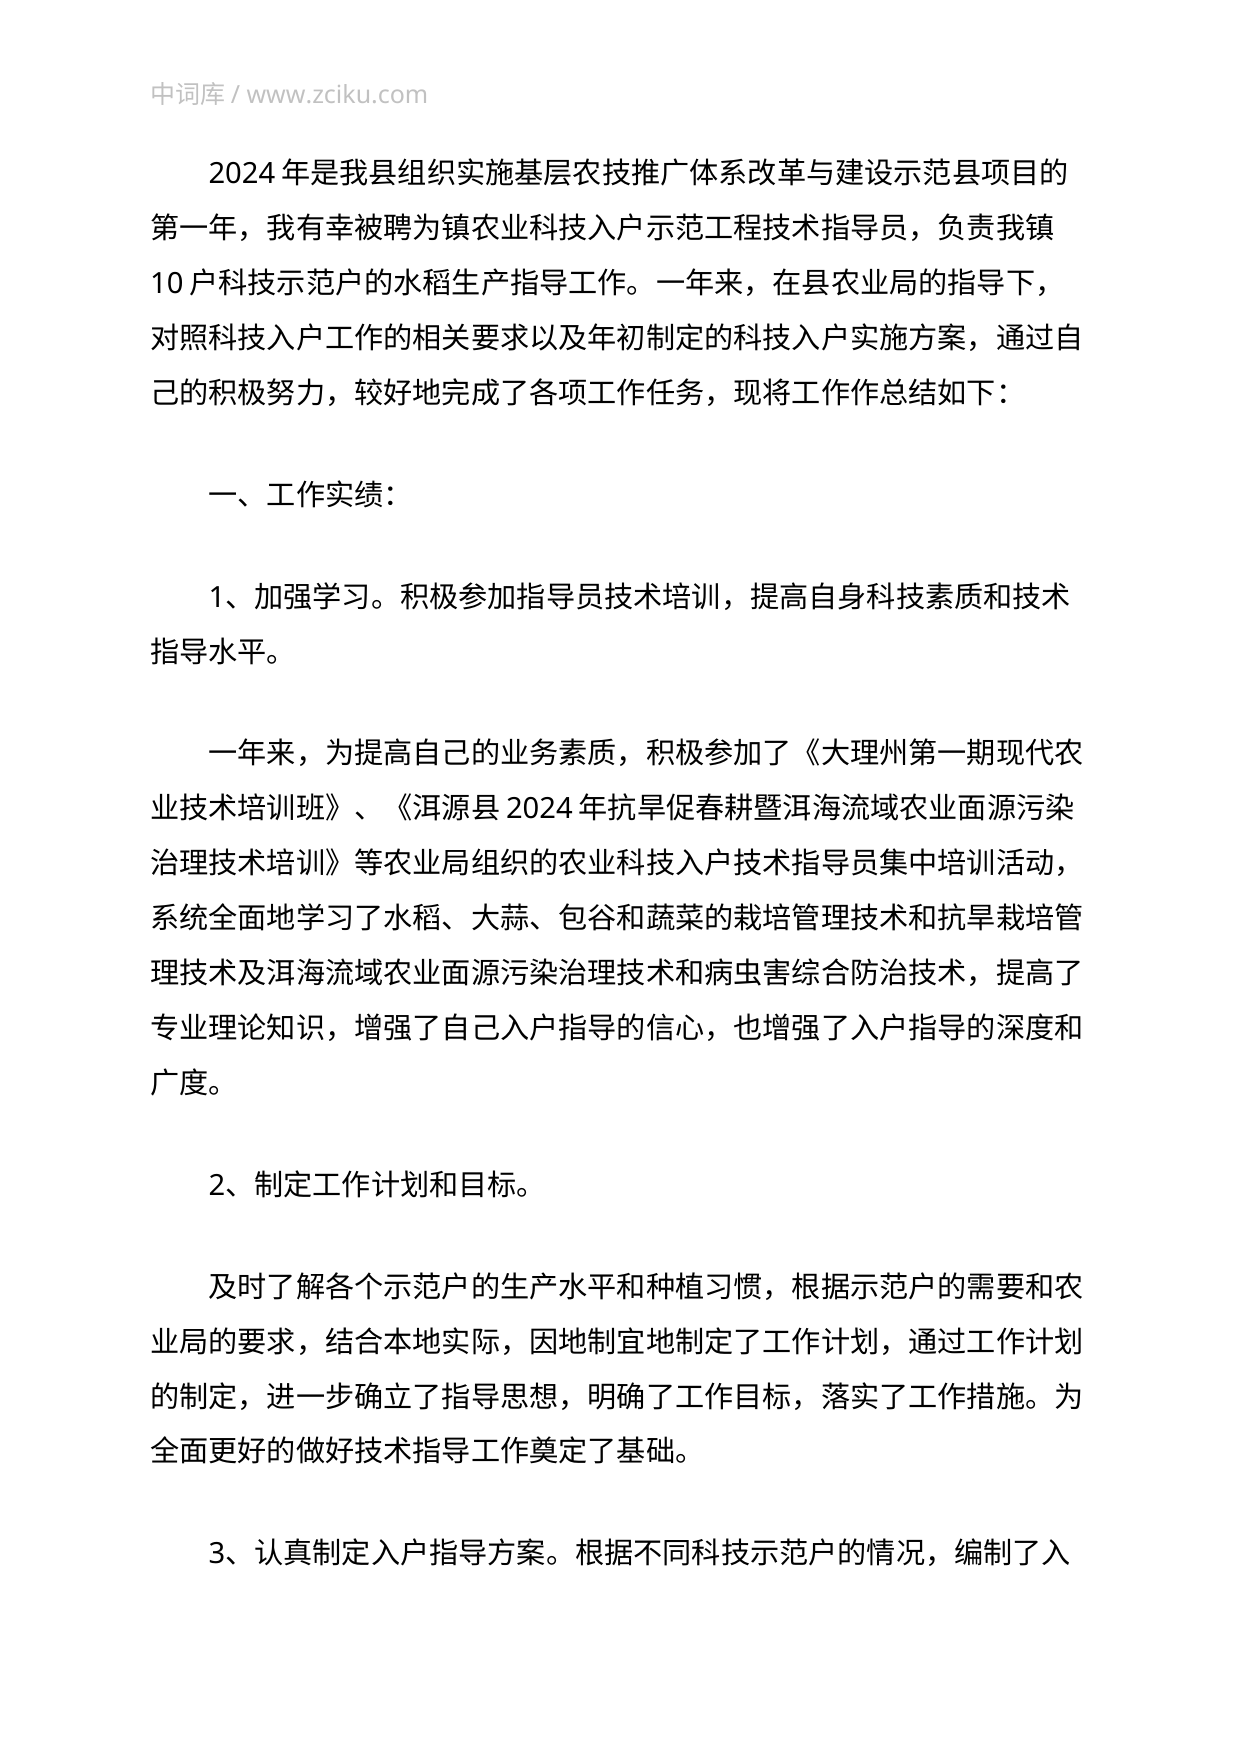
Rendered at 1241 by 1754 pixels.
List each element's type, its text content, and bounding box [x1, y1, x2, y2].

text 2024年是我县组织实施基层农技推广体系改革与建设示范县项目的第一年，我有幸被聘为镇农业科技入户示范工程技术指导员，负责我镇10户科技示范户的水稻生产指导工作。一年来，在县农业局的指导下，对照科技入户工作的相关要求以及年初制定的科技入户实施方案，通过自己的积极努力，较好地完成了各项工作任务，现将工作作总结如下： [150, 150, 1090, 412]
text 1、加强学习。积极参加指导员技术培训，提高自身科技素质和技术指导水平。 [150, 573, 1090, 671]
text 一、工作实绩： [150, 472, 1090, 514]
text 及时了解各个示范户的生产水平和种植习惯，根据示范户的需要和农业局的要求，结合本地实际，因地制宜地制定了工作计划，通过工作计划的制定，进一步确立了指导思想，明确了工作目标，落实了工作措施。为全面更好的做好技术指导工作奠定了基础。 [150, 1263, 1090, 1470]
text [150, 1530, 1090, 1572]
text 一年来，为提高自己的业务素质，积极参加了《大理州第一期现代农业技术培训班》、《洱源县2024年抗旱促春耕暨洱海流域农业面源污染治理技术培训》等农业局组织的农业科技入户技术指导员集中培训活动，系统全面地学习了水稻、大蒜、包谷和蔬菜的栽培管理技术和抗旱栽培管理技术及洱海流域农业面源污染治理技术和病虫害综合防治技术，提高了专业理论知识，增强了自己入户指导的信心，也增强了入户指导的深度和广度。 [150, 730, 1090, 1102]
text 2、制定工作计划和目标。 [150, 1161, 1090, 1204]
